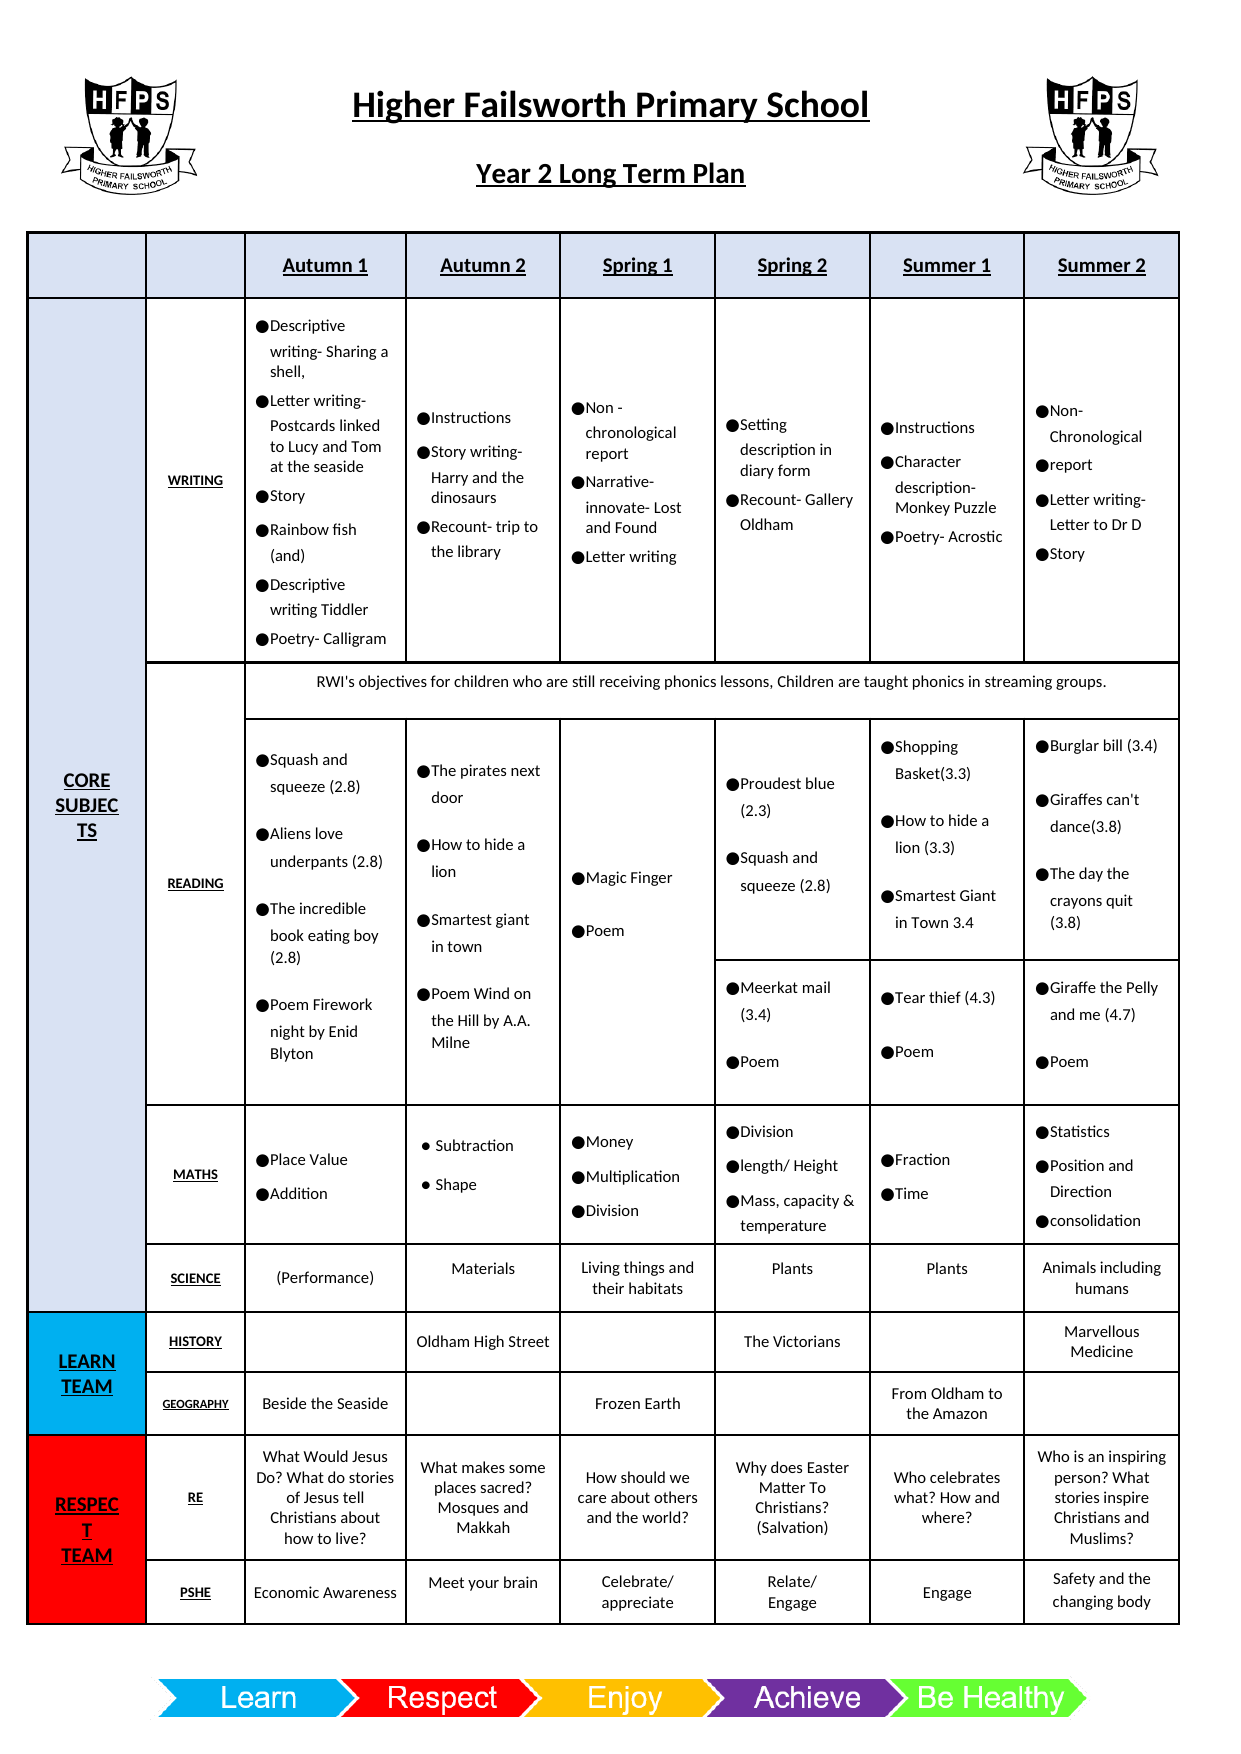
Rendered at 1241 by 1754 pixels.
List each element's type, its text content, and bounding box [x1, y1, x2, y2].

table_cell Celebrate/ appreciate [561, 1561, 714, 1623]
table_cell [871, 1313, 1023, 1371]
table_cell RWI's objectives for children who are still receiving phonics lessons, Children are taught phonics in streaming groups. [246, 664, 1178, 718]
table_cell Descriptive writing- Sharing a shell, Letter writing- Postcards linked to Lucy and Tom at the seaside Story Rainbow fish (and) Descriptive writing Tiddler Poetry- Calligram [246, 299, 405, 661]
table_cell Fraction Time [871, 1106, 1023, 1243]
table_cell LEARN TEAM [29, 1313, 145, 1434]
table_cell Beside the Seaside [246, 1373, 405, 1434]
table_header Summer 2 [1025, 234, 1178, 297]
table_cell HISTORY [147, 1313, 244, 1371]
table_cell Who celebrates what? How and where? [871, 1436, 1023, 1559]
table_header Summer 1 [871, 234, 1023, 297]
table_cell Non -chronological report Narrative- innovate- Lost and Found Letter writing [561, 299, 714, 661]
table_cell [561, 1313, 714, 1371]
table_cell From Oldham to the Amazon [871, 1373, 1023, 1434]
table_cell (Performance) [246, 1245, 405, 1311]
table_cell The pirates next door How to hide a lion Smartest giant in town Poem Wind on the Hill by A.A. Milne [407, 720, 559, 1103]
table_cell Burglar bill (3.4) Giraffes can't dance(3.8) The day the crayons quit (3.8) [1025, 720, 1178, 959]
table_cell Statistics Position and Direction consolidation [1025, 1106, 1178, 1243]
table_cell Squash and squeeze (2.8) Aliens love underpants (2.8) The incredible book eating boy (2.8) Poem Firework night by Enid Blyton [246, 720, 405, 1103]
table_cell [246, 1313, 405, 1371]
table_cell Giraffe the Pelly and me (4.7) Poem [1025, 961, 1178, 1103]
table_header [147, 234, 244, 297]
table_cell The Victorians [716, 1313, 869, 1371]
table_cell Magic Finger Poem [561, 720, 714, 1103]
table_cell Setting description in diary form Recount- Gallery Oldham [716, 299, 869, 661]
table_header [29, 234, 145, 297]
table_cell What makes some places sacred? Mosques and Makkah [407, 1436, 559, 1559]
table_cell Plants [716, 1245, 869, 1311]
table_cell Non- Chronological report Letter writing- Letter to Dr D Story [1025, 299, 1178, 661]
table_cell Meet your brain [407, 1561, 559, 1623]
table_cell Place Value Addition [246, 1106, 405, 1243]
picture [61, 76, 198, 195]
table_cell Relate/ Engage [716, 1561, 869, 1623]
table_cell Instructions Character description- Monkey Puzzle Poetry- Acrostic [871, 299, 1023, 661]
table_cell Money Multiplication Division [561, 1106, 714, 1243]
table_cell Meerkat mail (3.4) Poem [716, 961, 869, 1103]
table_cell Proudest blue (2.3) Squash and squeeze (2.8) [716, 720, 869, 959]
table_cell Materials [407, 1245, 559, 1311]
table_cell What Would Jesus Do? What do stories of Jesus tell Christians about how to live? [246, 1436, 405, 1559]
table_cell SCIENCE [147, 1245, 244, 1311]
table_cell RE [147, 1436, 244, 1559]
table_cell READING [147, 664, 244, 1103]
table_cell Oldham High Street [407, 1313, 559, 1371]
table_cell WRITING [147, 299, 244, 661]
table_cell [407, 1373, 559, 1434]
table_cell Who is an inspiring person? What stories inspire Christians and Muslims? [1025, 1436, 1178, 1559]
table_cell Living things and their habitats [561, 1245, 714, 1311]
table_cell CORE SUBJECTS [29, 299, 145, 1311]
table_cell Plants [871, 1245, 1023, 1311]
table_cell Animals including humans [1025, 1245, 1178, 1311]
table_cell Instructions Story writing- Harry and the dinosaurs Recount- trip to the library [407, 299, 559, 661]
table_cell [1025, 1373, 1178, 1434]
table_cell GEOGRAPHY [147, 1373, 244, 1434]
table_header Spring 2 [716, 234, 869, 297]
table_cell Shopping Basket(3.3) How to hide a lion (3.3) Smartest Giant in Town 3.4 [871, 720, 1023, 959]
table_cell Engage [871, 1561, 1023, 1623]
table_cell Frozen Earth [561, 1373, 714, 1434]
table_cell MATHS [147, 1106, 244, 1243]
table_cell Division length/ Height Mass, capacity & temperature [716, 1106, 869, 1243]
table_cell [716, 1373, 869, 1434]
table_cell Tear thief (4.3) Poem [871, 961, 1023, 1103]
table_header Autumn 1 [246, 234, 405, 297]
table_cell Why does Easter Matter To Christians? (Salvation) [716, 1436, 869, 1559]
table_cell Marvellous Medicine [1025, 1313, 1178, 1371]
picture [150, 1668, 1091, 1734]
table_cell PSHE [147, 1561, 244, 1623]
picture [1022, 76, 1159, 195]
table_header Spring 1 [561, 234, 714, 297]
table_cell Safety and the changing body [1025, 1561, 1178, 1623]
table_cell Subtraction Shape [407, 1106, 559, 1243]
table_cell RESPECT TEAM [29, 1436, 145, 1623]
table_header Autumn 2 [407, 234, 559, 297]
table_cell Economic Awareness [246, 1561, 405, 1623]
table_cell How should we care about others and the world? [561, 1436, 714, 1559]
